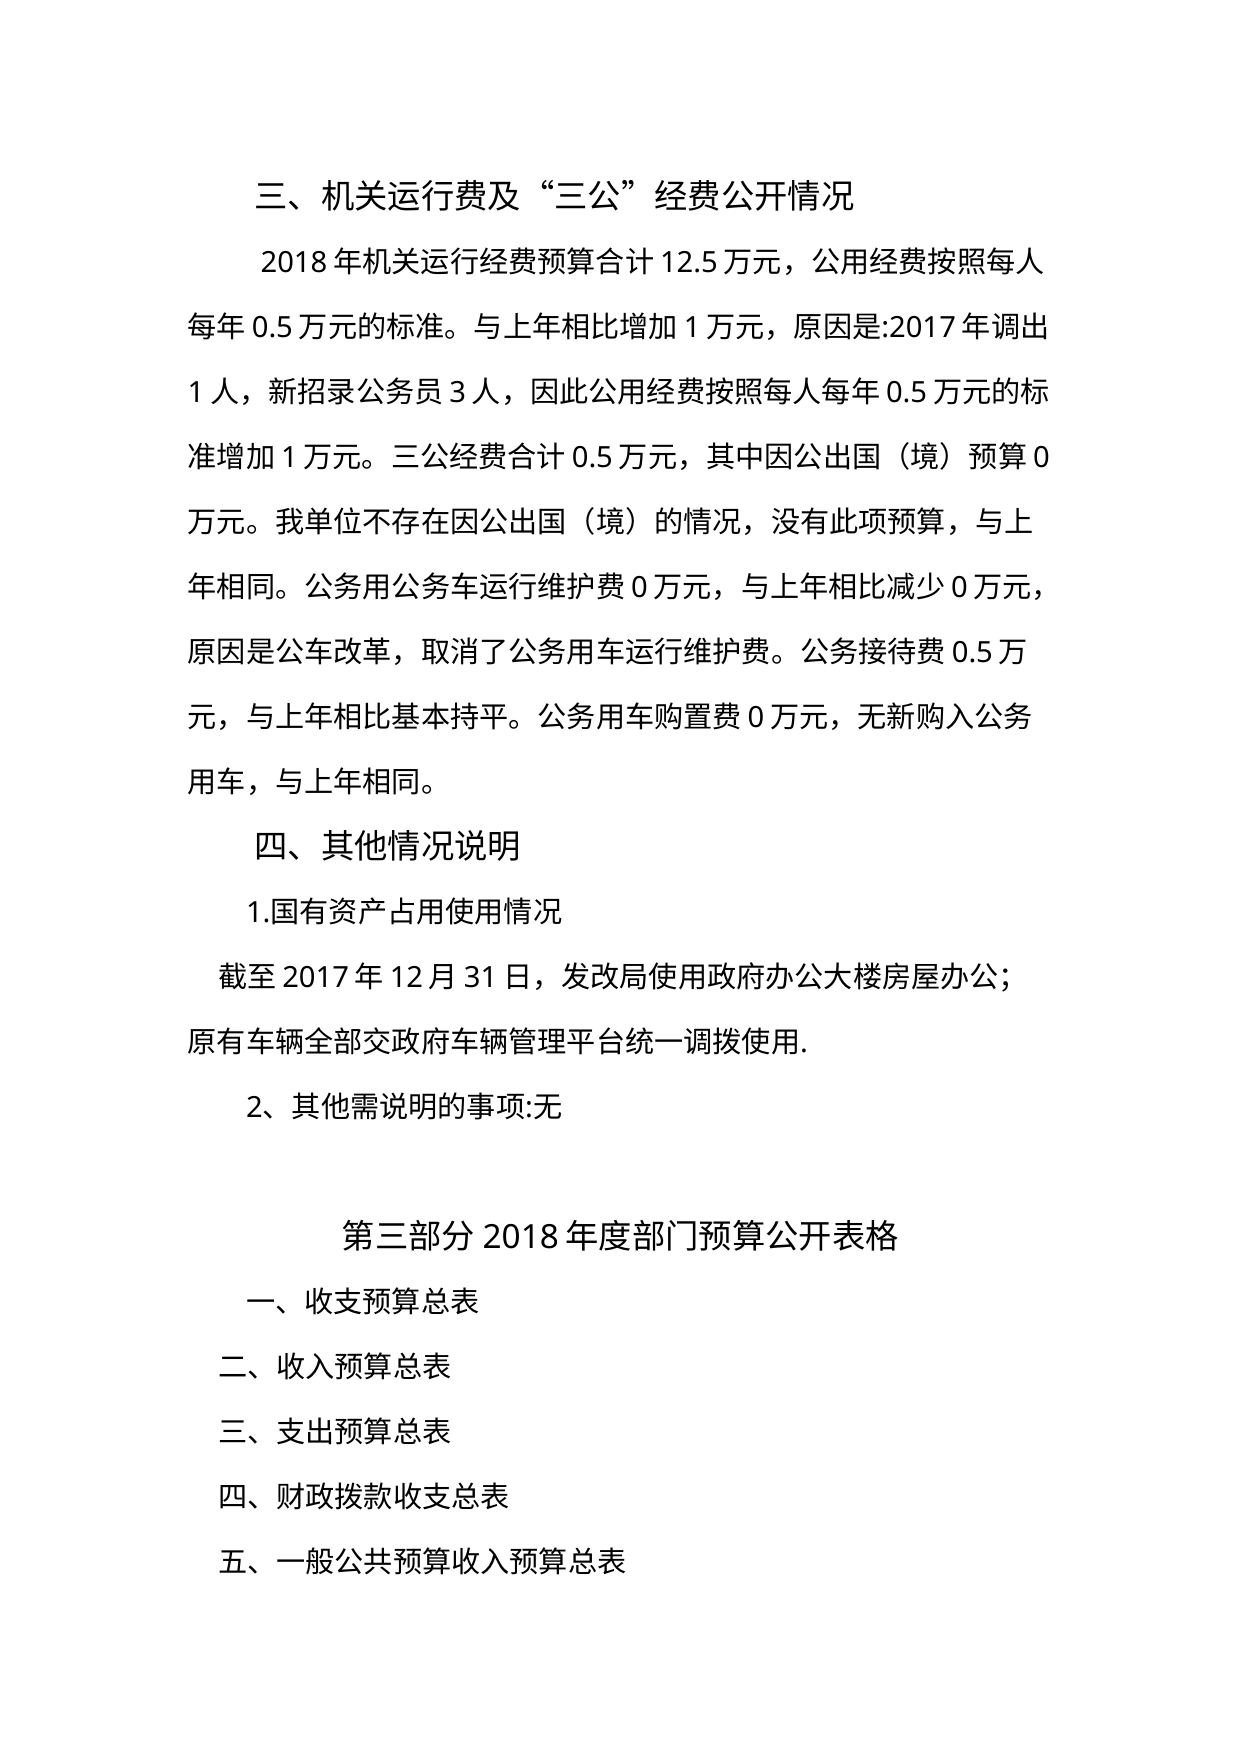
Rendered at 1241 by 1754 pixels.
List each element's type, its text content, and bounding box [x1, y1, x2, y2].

text 第三部分 2018年度部门预算公开表格 [187, 1202, 1053, 1267]
text 三、机关运行费及“三公”经费公开情况 [187, 162, 1053, 227]
text 四、财政拨款收支总表 [187, 1462, 1053, 1527]
text 四、其他情况说明 [187, 812, 1053, 877]
text 2018年机关运行经费预算合计12.5万元，公用经费按照每人每年0.5万元的标准。与上年相比增加1万元，原因是:2017年调出1人，新招录公务员3人，因此公用经费按照每人每年0.5万元的标准增加1万元。三公经费合计0.5万元，其中因公出国（境）预算0万元。我单位不存在因公出国（境）的情况，没有此项预算，与上年相同。公务用公务车运行维护费0万元，与上年相比减少0万元，原因是公车改革，取消了公务用车运行维护费。公务接待费0.5万元，与上年相比基本持平。公务用车购置费0万元，无新购入公务用车，与上年相同。 [187, 227, 1053, 812]
text 2、其他需说明的事项:无 [187, 1072, 1053, 1137]
text 三、支出预算总表 [187, 1397, 1053, 1462]
text 二、收入预算总表 [187, 1332, 1053, 1397]
text 五、一般公共预算收入预算总表 [187, 1527, 1053, 1592]
text 1.国有资产占用使用情况 [187, 877, 1053, 942]
text 截至2017年12月31日，发改局使用政府办公大楼房屋办公；原有车辆全部交政府车辆管理平台统一调拨使用. [187, 942, 1053, 1072]
text 一、收支预算总表 [187, 1267, 1053, 1332]
